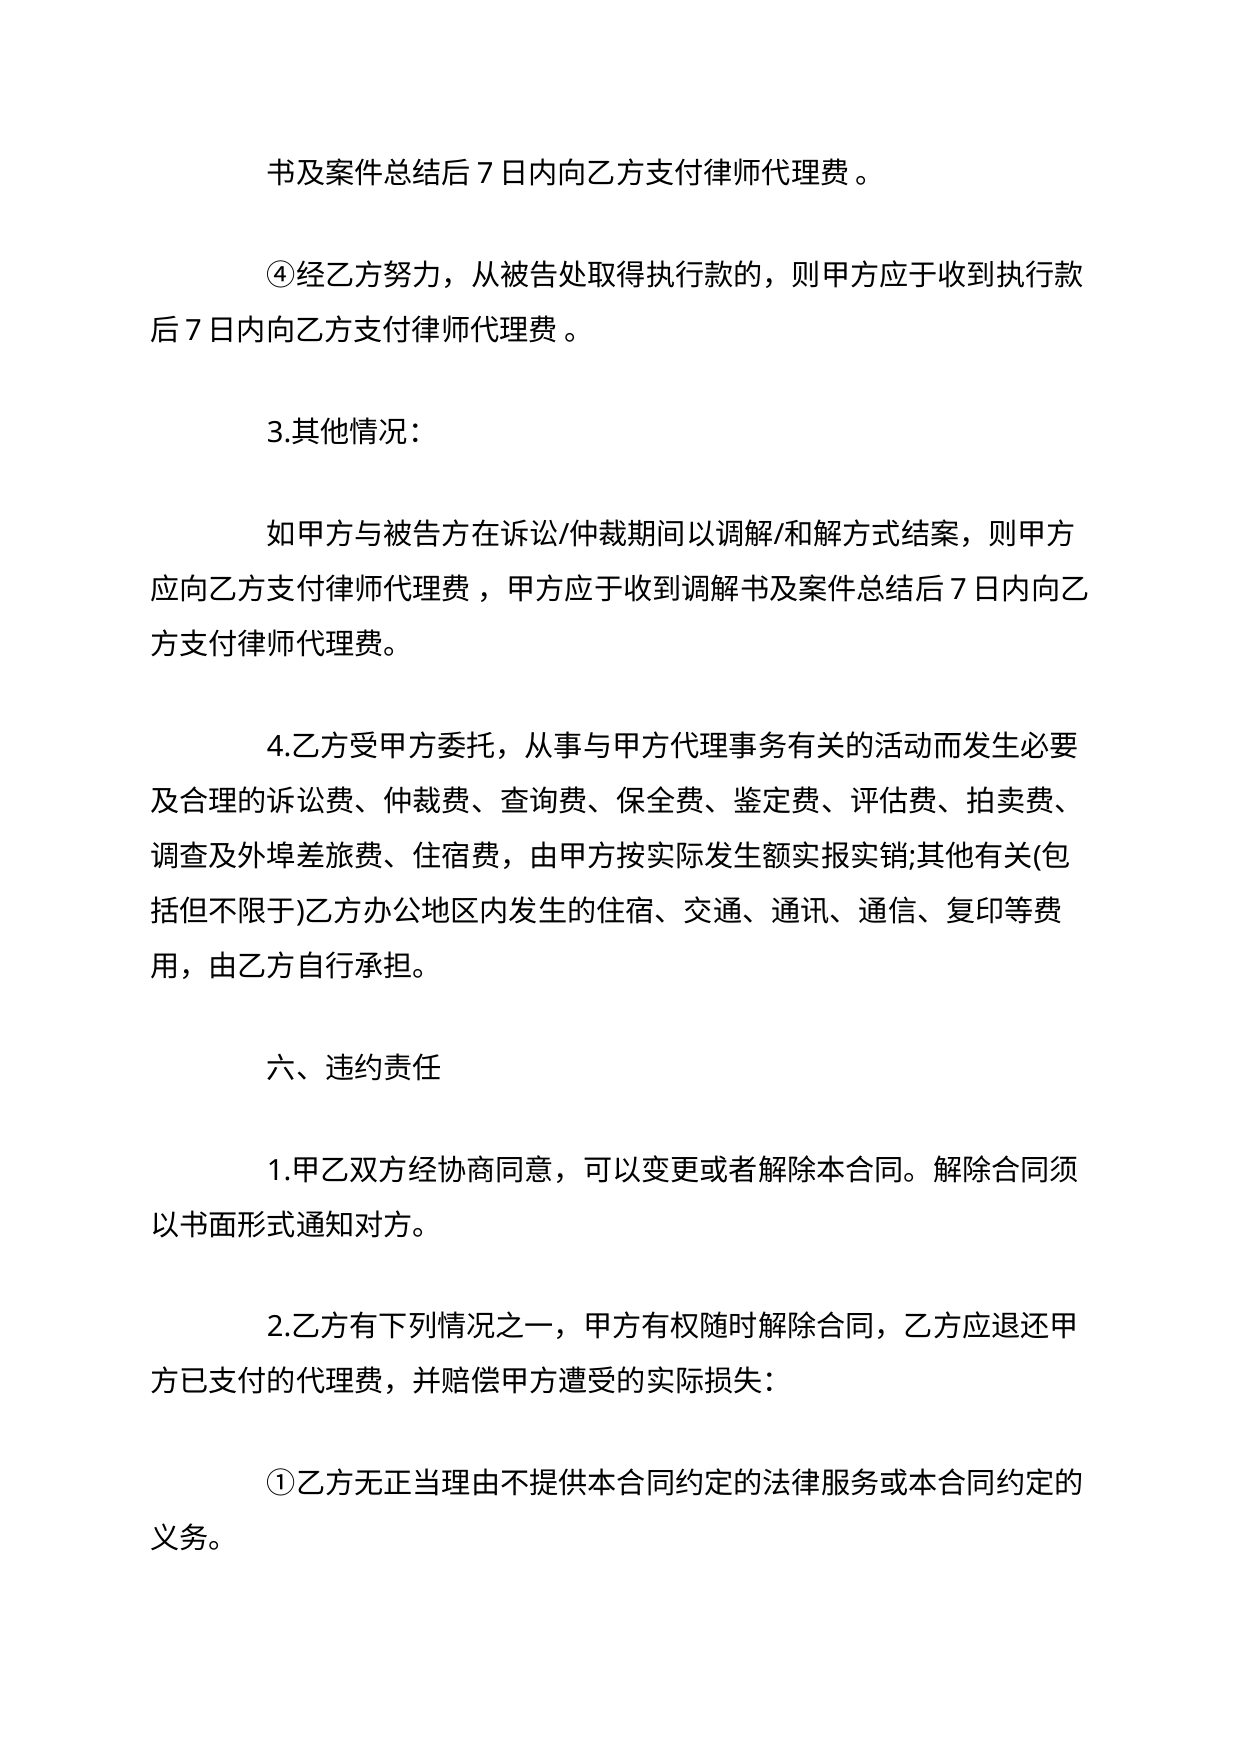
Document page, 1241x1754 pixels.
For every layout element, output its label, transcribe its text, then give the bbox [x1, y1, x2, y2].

text ①乙方无正当理由不提供本合同约定的法律服务或本合同约定的义务。 [150, 1459, 1090, 1557]
text 2.乙方有下列情况之一，甲方有权随时解除合同，乙方应退还甲方已支付的代理费，并赔偿甲方遭受的实际损失： [150, 1303, 1090, 1400]
text 如甲方与被告方在诉讼/仲裁期间以调解/和解方式结案，则甲方应向乙方支付律师代理费 ，甲方应于收到调解书及案件总结后7日内向乙方支付律师代理费。 [150, 511, 1090, 663]
text 六、违约责任 [150, 1044, 1090, 1087]
text ④经乙方努力，从被告处取得执行款的，则甲方应于收到执行款后7日内向乙方支付律师代理费 。 [150, 252, 1090, 349]
text 书及案件总结后7日内向乙方支付律师代理费 。 [150, 150, 1090, 192]
text 4.乙方受甲方委托，从事与甲方代理事务有关的活动而发生必要及合理的诉讼费、仲裁费、查询费、保全费、鉴定费、评估费、拍卖费、调查及外埠差旅费、住宿费，由甲方按实际发生额实报实销;其他有关(包括但不限于)乙方办公地区内发生的住宿、交通、通讯、通信、复印等费用，由乙方自行承担。 [150, 723, 1090, 985]
text 1.甲乙双方经协商同意，可以变更或者解除本合同。解除合同须以书面形式通知对方。 [150, 1146, 1090, 1243]
text 3.其他情况： [150, 409, 1090, 451]
